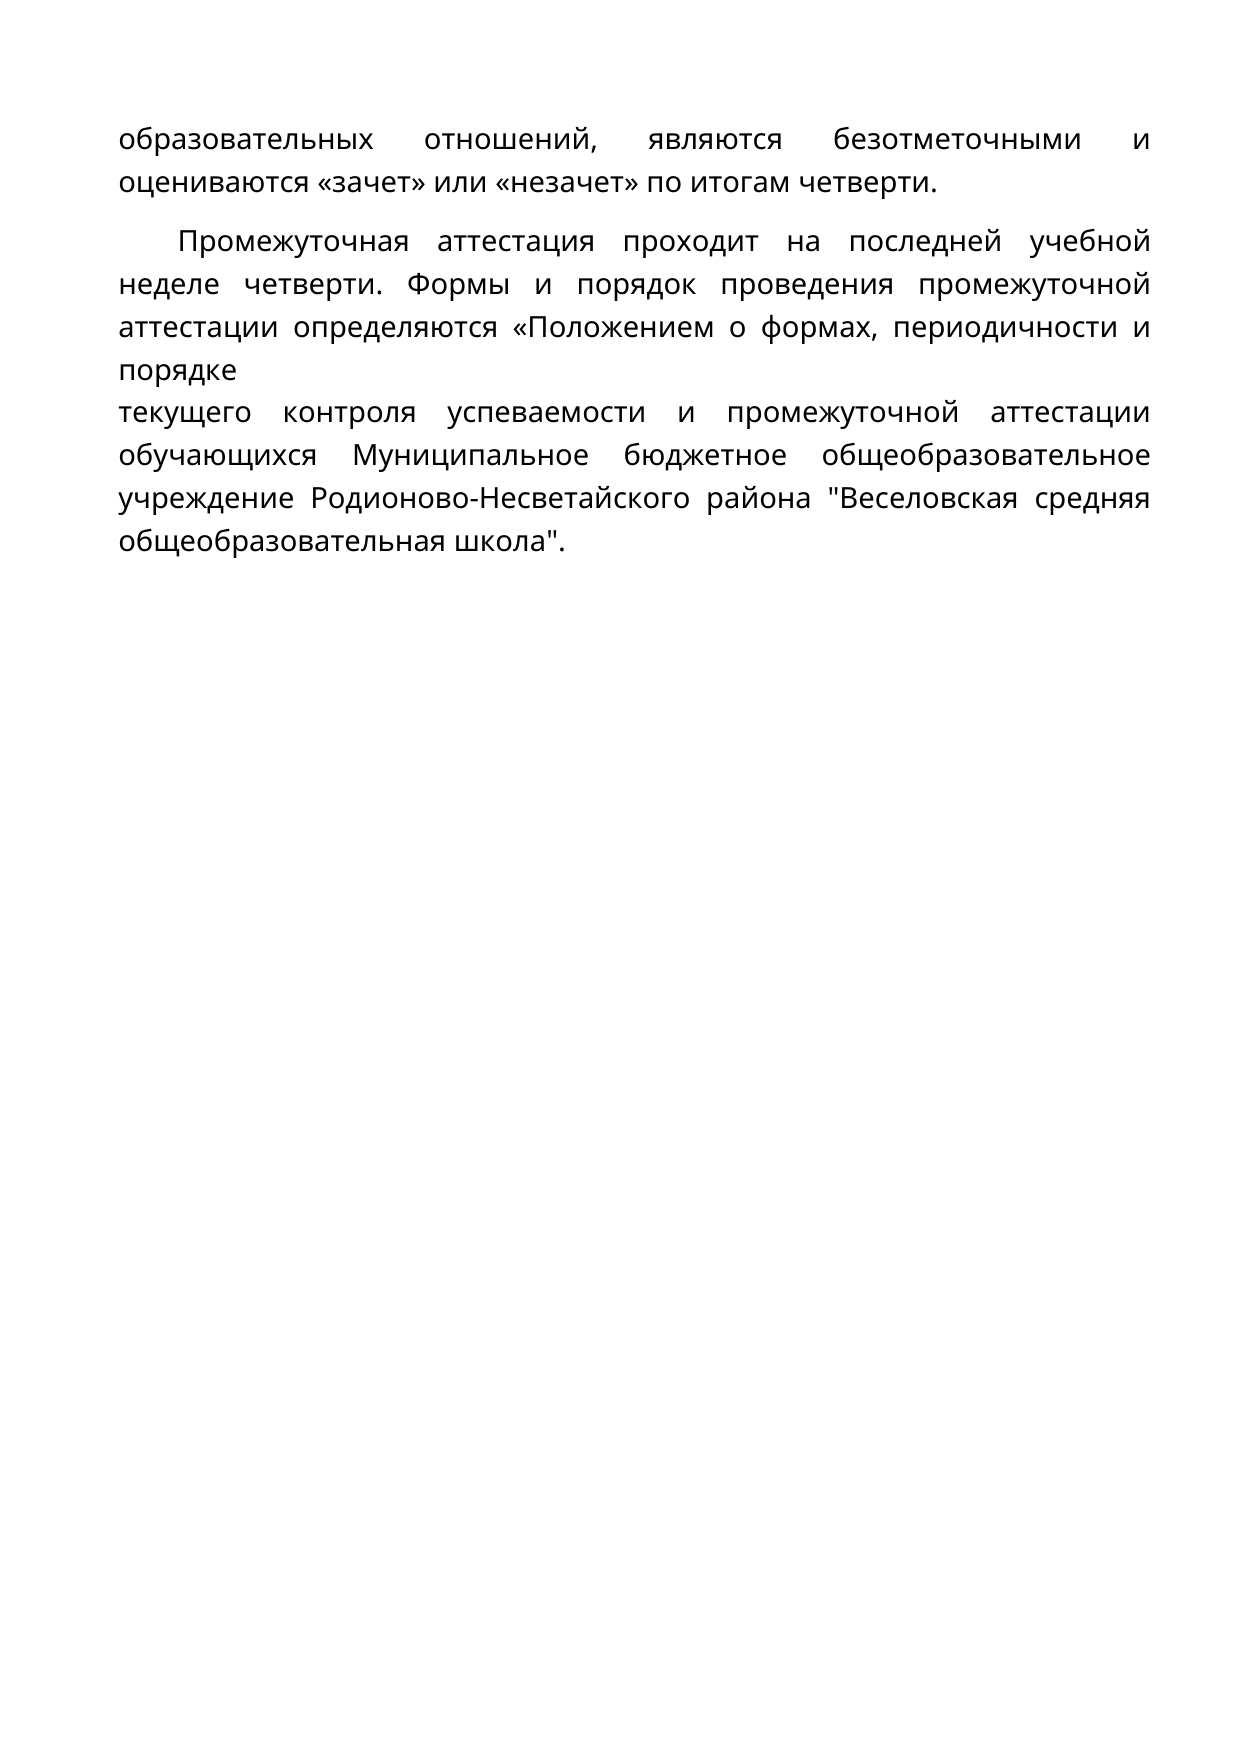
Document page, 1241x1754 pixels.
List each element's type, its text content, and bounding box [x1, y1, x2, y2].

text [118, 118, 1152, 201]
text Промежуточная аттестация проходит на последней учебной неделе четверти. Формы и порядок проведения промежуточной аттестации определяются «Положением о формах, периодичности и порядке текущего контроля успеваемости и промежуточной аттестации обучающихся Муниципальное бюджетное общеобразовательное учреждение Родионово-Несветайского района "Веселовская средняя общеобразовательная школа". [118, 220, 1152, 560]
